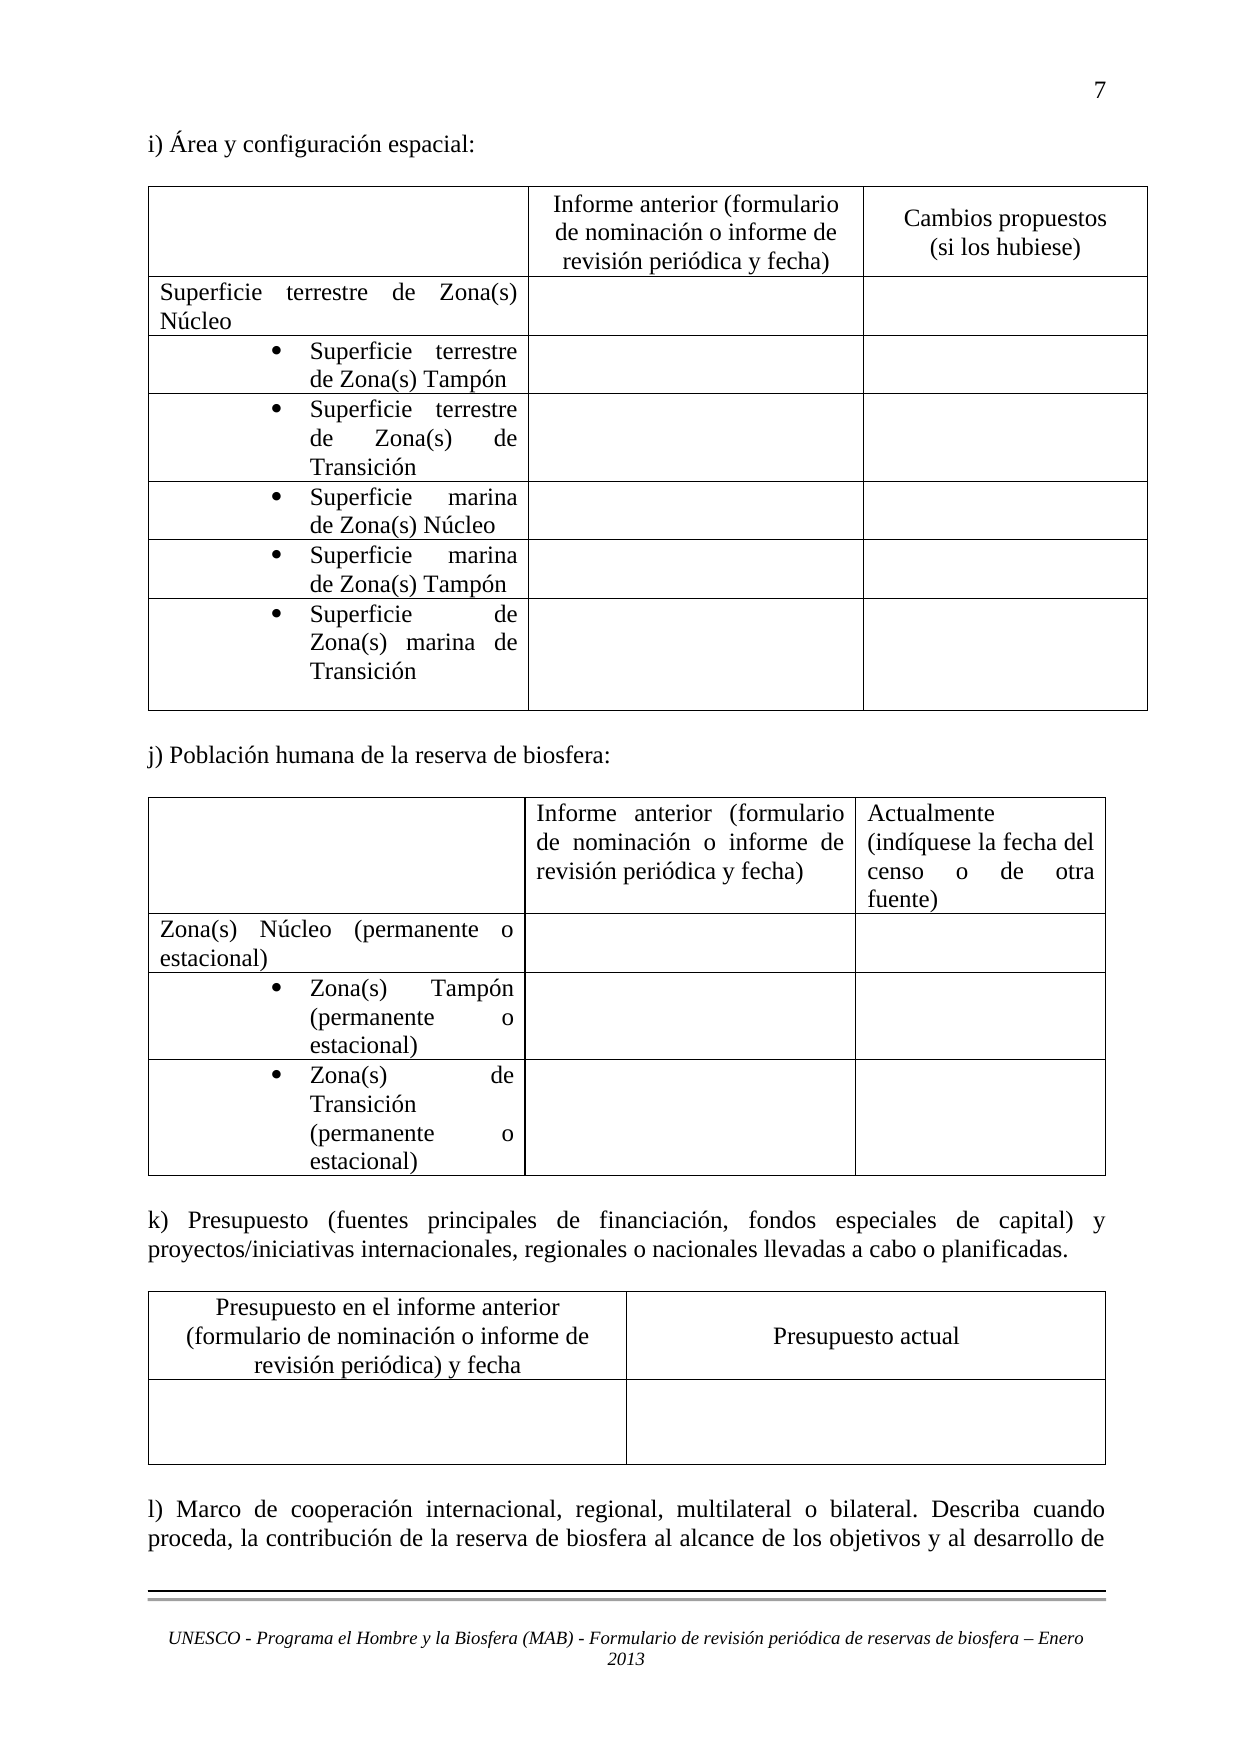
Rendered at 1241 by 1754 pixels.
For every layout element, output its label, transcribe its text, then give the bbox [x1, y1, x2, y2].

table_cell Superficie terrestre de Zona(s) Núcleo [149, 277, 528, 335]
table_cell [856, 973, 1105, 1059]
table_cell Zona(s) de Transición (permanente o estacional) [149, 1060, 524, 1175]
table_cell [856, 1060, 1105, 1175]
text j) Población humana de la reserva de biosfera: [148, 740, 1106, 768]
table_header Informe anterior (formulario de nominación o informe de revisión periódica y fecha) [526, 798, 855, 913]
table_header Presupuesto en el informe anterior (formulario de nominación o informe de revisión periódica) y fecha [149, 1292, 626, 1378]
table_cell Superficie marina de Zona(s) Núcleo [149, 482, 528, 539]
table_cell [627, 1380, 1105, 1464]
table_cell Zona(s) Tampón (permanente o estacional) [149, 973, 524, 1059]
table_cell Superficie marina de Zona(s) Tampón [149, 540, 528, 598]
table_cell [529, 394, 863, 481]
table_cell [864, 482, 1147, 539]
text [148, 1494, 1106, 1551]
table_header Cambios propuestos (si los hubiese) [864, 187, 1147, 276]
table_cell [529, 277, 863, 335]
table_cell [529, 599, 863, 710]
table_cell [529, 336, 863, 393]
table_header [149, 798, 524, 913]
table_header Informe anterior (formulario de nominación o informe de revisión periódica y fecha) [529, 187, 863, 276]
table_header Actualmente (indíquese la fecha del censo o de otra fuente) [856, 798, 1105, 913]
table_cell [856, 914, 1105, 972]
table_cell [526, 973, 855, 1059]
table_cell [864, 277, 1147, 335]
table_cell Superficie terrestre de Zona(s) Tampón [149, 336, 528, 393]
table_cell [864, 599, 1147, 710]
table_cell Superficie de Zona(s) marina de Transición [149, 599, 528, 710]
table_header [149, 187, 528, 276]
table_cell [526, 914, 855, 972]
table_cell [864, 394, 1147, 481]
text i) Área y configuración espacial: [148, 129, 1106, 157]
table_header Presupuesto actual [627, 1292, 1105, 1378]
table_cell Zona(s) Núcleo (permanente o estacional) [149, 914, 524, 972]
table_cell [149, 1380, 626, 1464]
table_cell [526, 1060, 855, 1175]
table_cell Superficie terrestre de Zona(s) de Transición [149, 394, 528, 481]
table_cell [864, 336, 1147, 393]
table_cell [529, 482, 863, 539]
table_cell [529, 540, 863, 598]
table_cell [864, 540, 1147, 598]
text k) Presupuesto (fuentes principales de financiación, fondos especiales de capital) y proyectos/iniciativas internacionales, regionales o nacionales llevadas a cabo o planificadas. [148, 1205, 1106, 1262]
